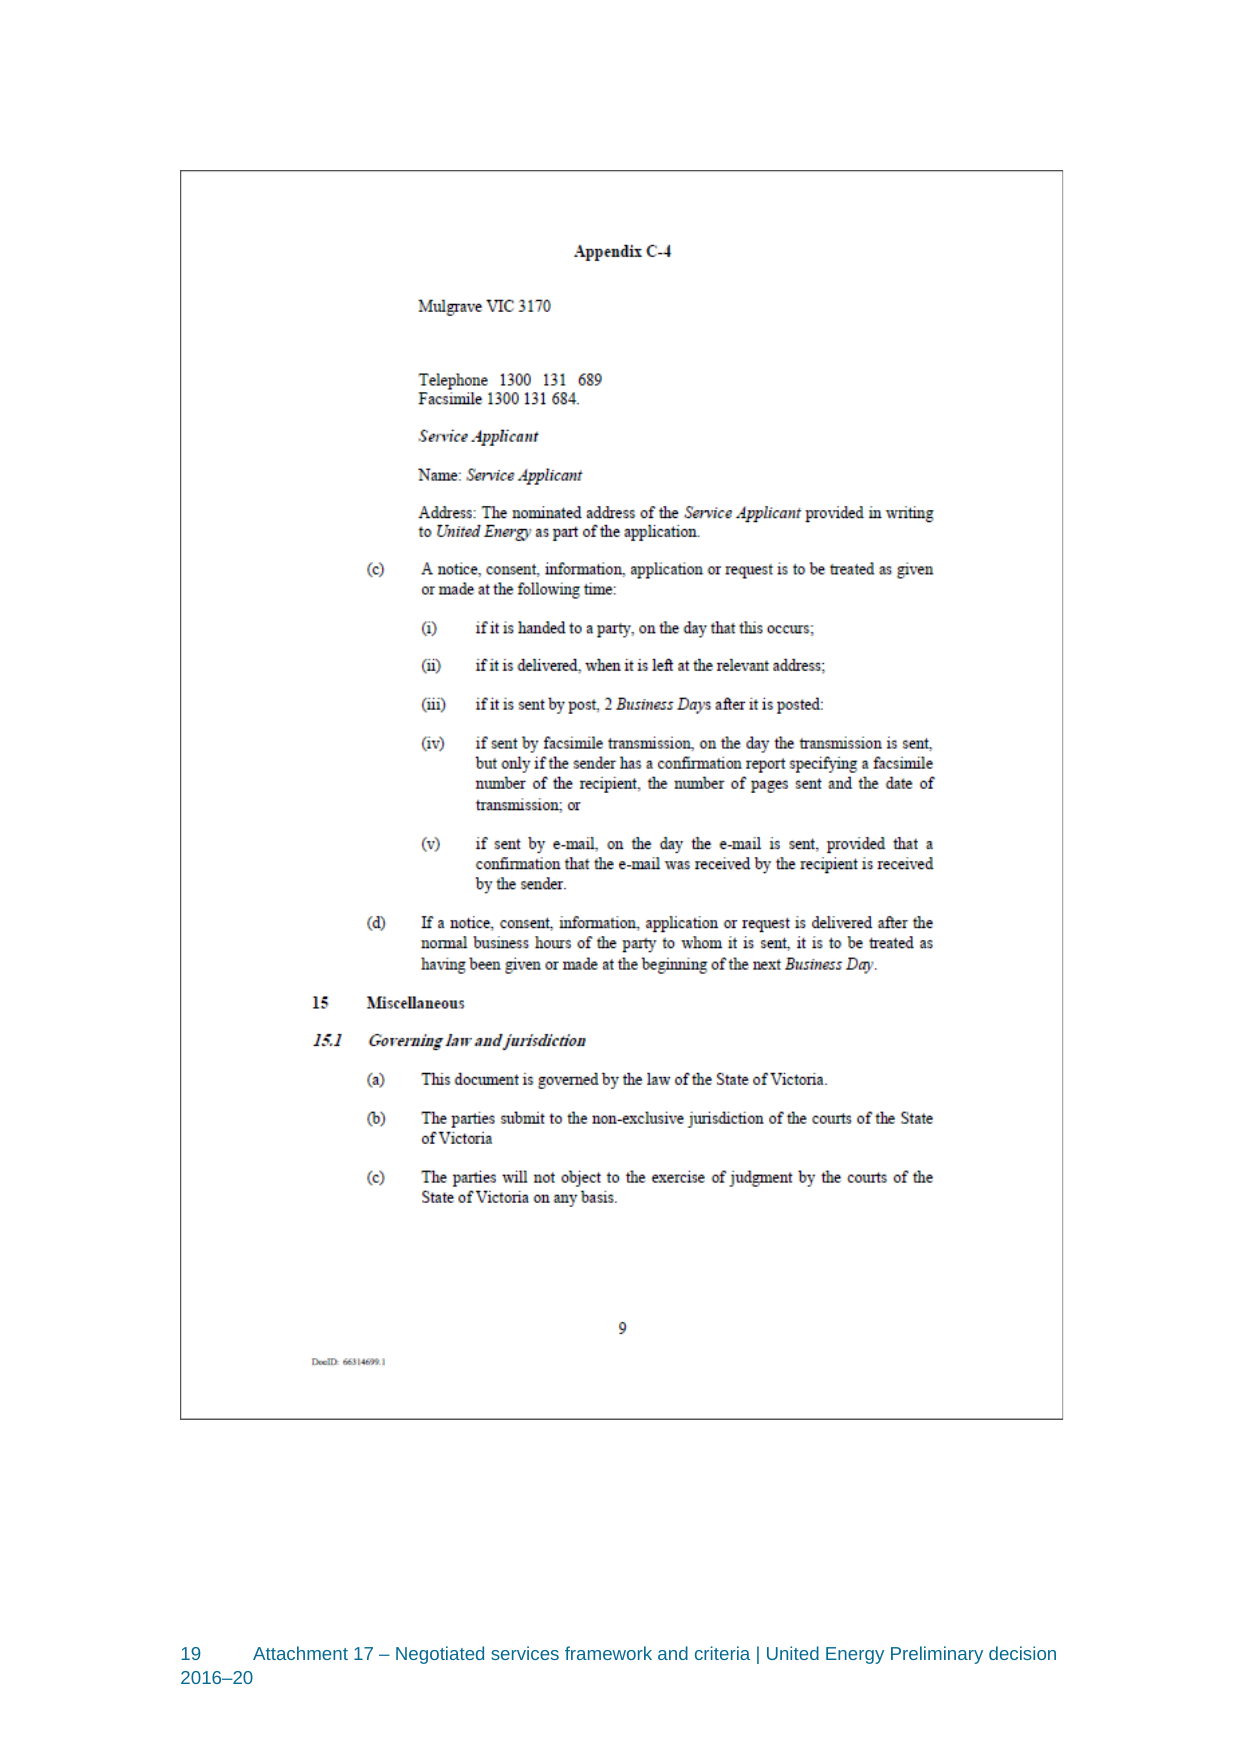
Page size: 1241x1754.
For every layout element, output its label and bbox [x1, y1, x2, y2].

picture [180, 170, 1064, 1420]
picture [668, 1650, 672, 1660]
picture [947, 1650, 951, 1660]
picture [296, 1646, 300, 1660]
picture [1047, 1650, 1051, 1660]
picture [269, 1650, 273, 1660]
